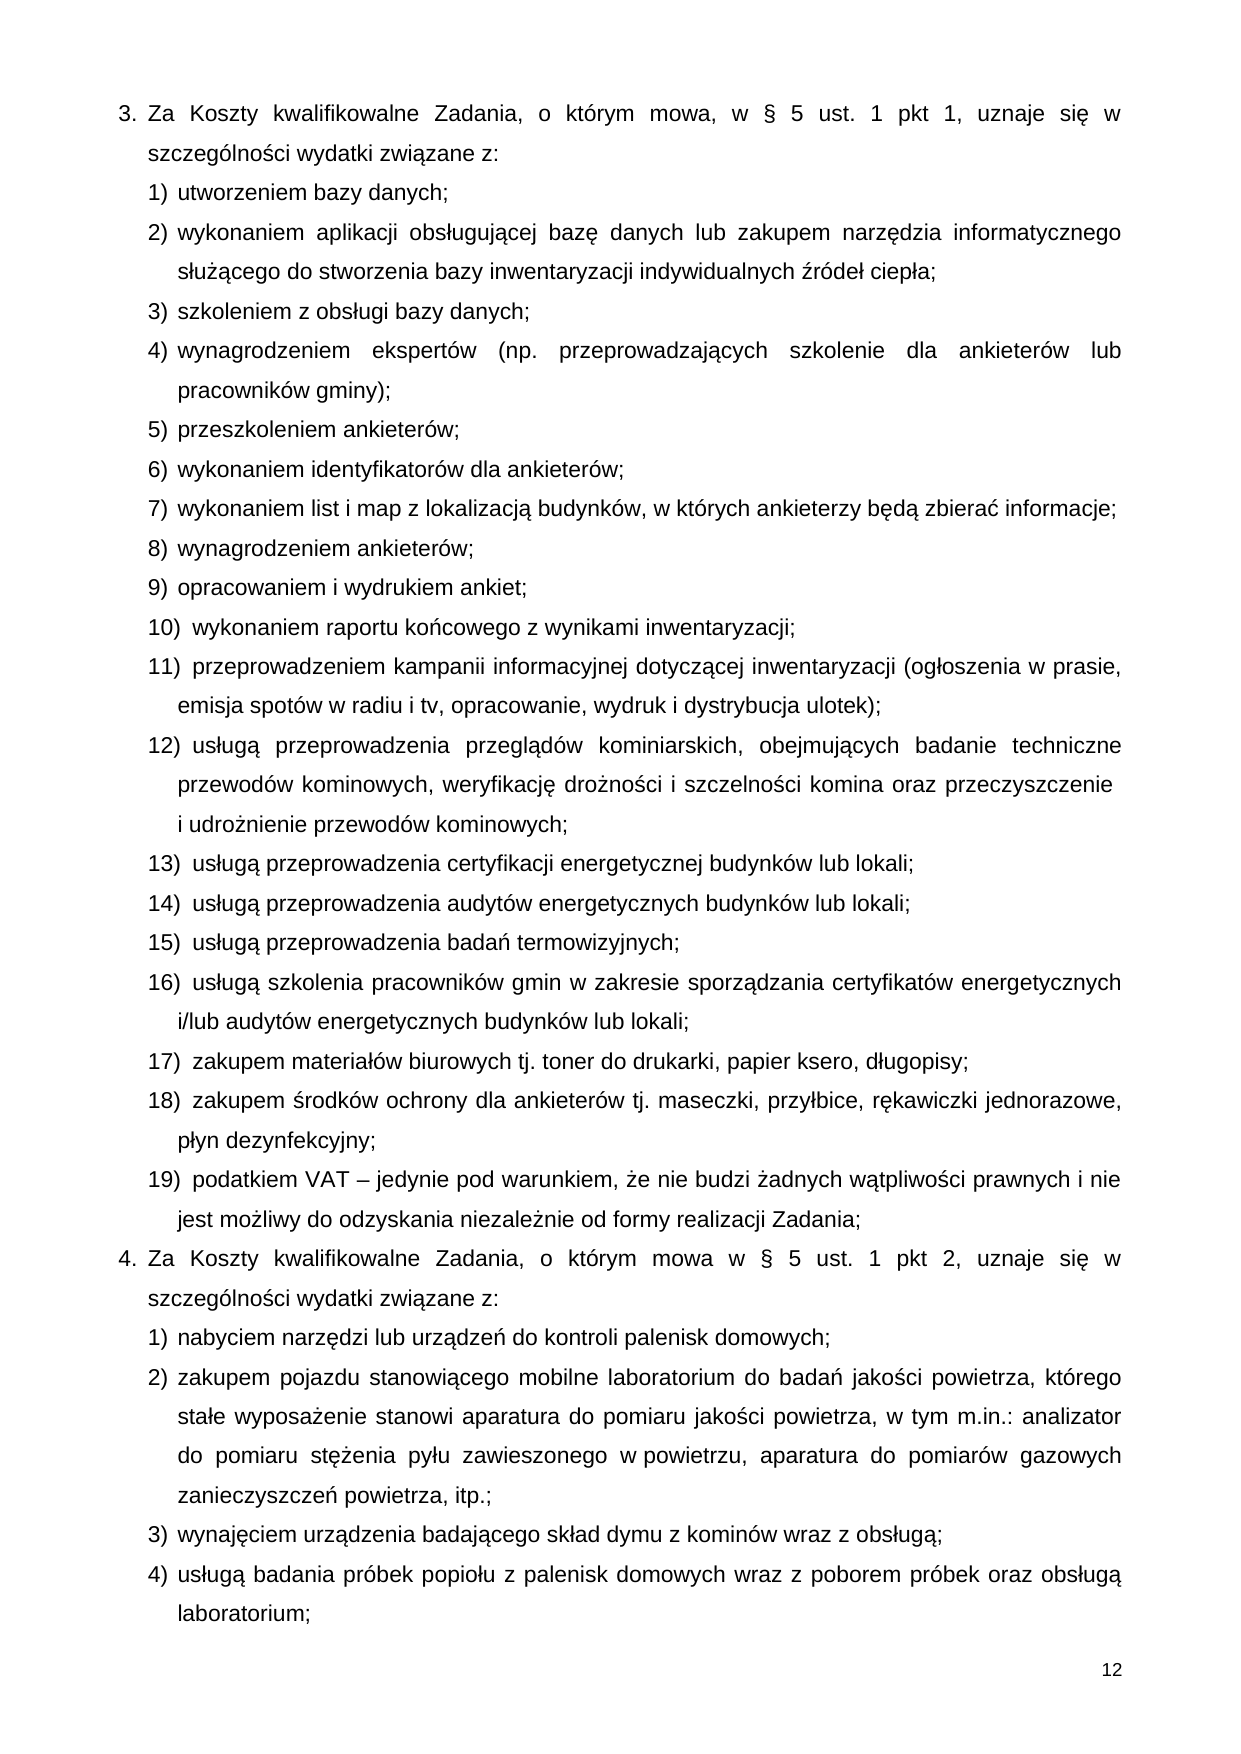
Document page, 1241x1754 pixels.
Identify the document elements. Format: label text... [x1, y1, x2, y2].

list wynagrodzeniem ekspertów (np. przeprowadzających szkolenie dla ankieterów lub pracowników gminy); [148, 337, 1122, 403]
list usługą przeprowadzenia certyfikacji energetycznej budynków lub lokali; [148, 850, 1122, 877]
list szkoleniem z obsługi bazy danych; [148, 298, 1122, 324]
list zakupem pojazdu stanowiącego mobilne laboratorium do badań jakości powietrza, którego stałe wyposażenie stanowi aparatura do pomiaru jakości powietrza, w tym m.in.: analizator do pomiaru stężenia pyłu zawieszonego w powietrzu, aparatura do pomiarów gazowych zanieczyszczeń powietrza, itp.; [148, 1363, 1122, 1508]
list usługą badania próbek popiołu z palenisk domowych wraz z poborem próbek oraz obsługą laboratorium; [148, 1561, 1122, 1627]
list opracowaniem i wydrukiem ankiet; [148, 574, 1122, 600]
list wykonaniem identyfikatorów dla ankieterów; [148, 456, 1122, 482]
list podatkiem VAT – jedynie pod warunkiem, że nie budzi żadnych wątpliwości prawnych i nie jest możliwy do odzyskania niezależnie od formy realizacji Zadania; [148, 1166, 1122, 1232]
list Za Koszty kwalifikowalne Zadania, o którym mowa w § 5 ust. 1 pkt 2, uznaje się w szczególności wydatki związane z: [118, 1245, 1122, 1311]
list przeszkoleniem ankieterów; [148, 416, 1122, 442]
list zakupem środków ochrony dla ankieterów tj. maseczki, przyłbice, rękawiczki jednorazowe, płyn dezynfekcyjny; [148, 1087, 1122, 1153]
list zakupem materiałów biurowych tj. toner do drukarki, papier ksero, długopisy; [148, 1048, 1122, 1074]
list usługą przeprowadzenia audytów energetycznych budynków lub lokali; [148, 890, 1122, 916]
list wykonaniem aplikacji obsługującej bazę danych lub zakupem narzędzia informatycznego służącego do stworzenia bazy inwentaryzacji indywidualnych źródeł ciepła; [148, 219, 1122, 284]
list przeprowadzeniem kampanii informacyjnej dotyczącej inwentaryzacji (ogłoszenia w prasie, emisja spotów w radiu i tv, opracowanie, wydruk i dystrybucja ulotek); [148, 653, 1122, 719]
list usługą przeprowadzenia badań termowizyjnych; [148, 929, 1122, 956]
list wynagrodzeniem ankieterów; [148, 534, 1122, 561]
list utworzeniem bazy danych; [148, 179, 1122, 206]
list wykonaniem list i map z lokalizacją budynków, w których ankieterzy będą zbierać informacje; [148, 495, 1122, 521]
list Za Koszty kwalifikowalne Zadania, o którym mowa, w § 5 ust. 1 pkt 1, uznaje się w szczególności wydatki związane z: [118, 100, 1122, 166]
list wykonaniem raportu końcowego z wynikami inwentaryzacji; [148, 613, 1122, 640]
list nabyciem narzędzi lub urządzeń do kontroli palenisk domowych; [148, 1324, 1122, 1350]
list usługą szkolenia pracowników gmin w zakresie sporządzania certyfikatów energetycznych i/lub audytów energetycznych budynków lub lokali; [148, 969, 1122, 1034]
list usługą przeprowadzenia przeglądów kominiarskich, obejmujących badanie techniczne przewodów kominowych, weryfikację drożności i szczelności komina oraz przeczyszczenie i udrożnienie przewodów kominowych; [148, 732, 1122, 837]
list wynajęciem urządzenia badającego skład dymu z kominów wraz z obsługą; [148, 1521, 1122, 1548]
